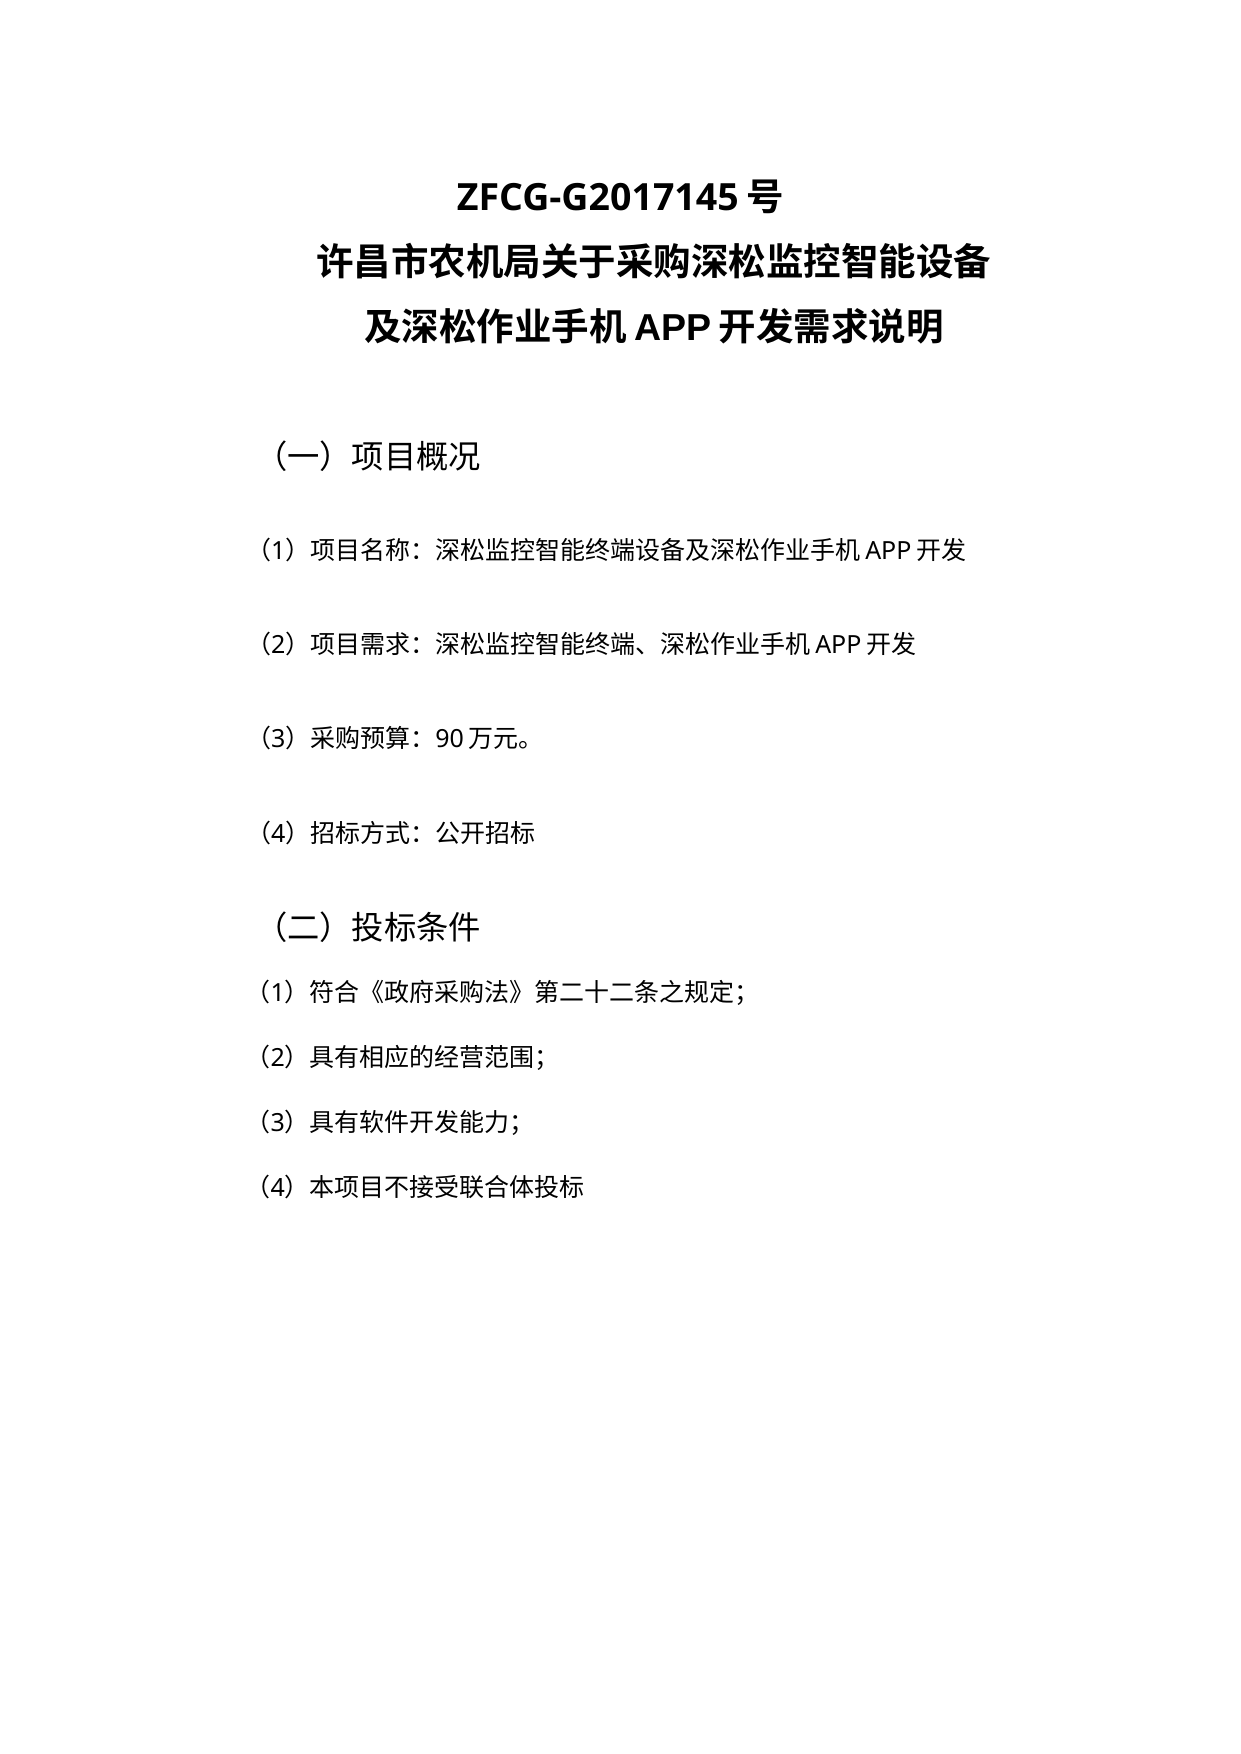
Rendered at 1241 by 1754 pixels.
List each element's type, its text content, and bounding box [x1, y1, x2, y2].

text （3）具有软件开发能力； [187, 1088, 1053, 1153]
text （4）招标方式：公开招标 [187, 799, 1053, 864]
text 许昌市农机局关于采购深松监控智能设备 [187, 227, 1053, 292]
text （2）项目需求：深松监控智能终端、深松作业手机APP开发 [187, 610, 1053, 675]
text （2）具有相应的经营范围； [187, 1023, 1053, 1088]
text （二）投标条件 [187, 893, 1053, 958]
text 及深松作业手机APP开发需求说明 [187, 292, 1053, 357]
text （1）项目名称：深松监控智能终端设备及深松作业手机APP开发 [187, 516, 1053, 581]
text （一）项目概况 [187, 422, 1053, 487]
text （1）符合《政府采购法》第二十二条之规定； [187, 958, 1053, 1023]
text （3）采购预算：90万元。 [187, 704, 1053, 769]
text （4）本项目不接受联合体投标 [187, 1153, 1053, 1218]
text ZFCG-G2017145号 [187, 162, 1053, 227]
